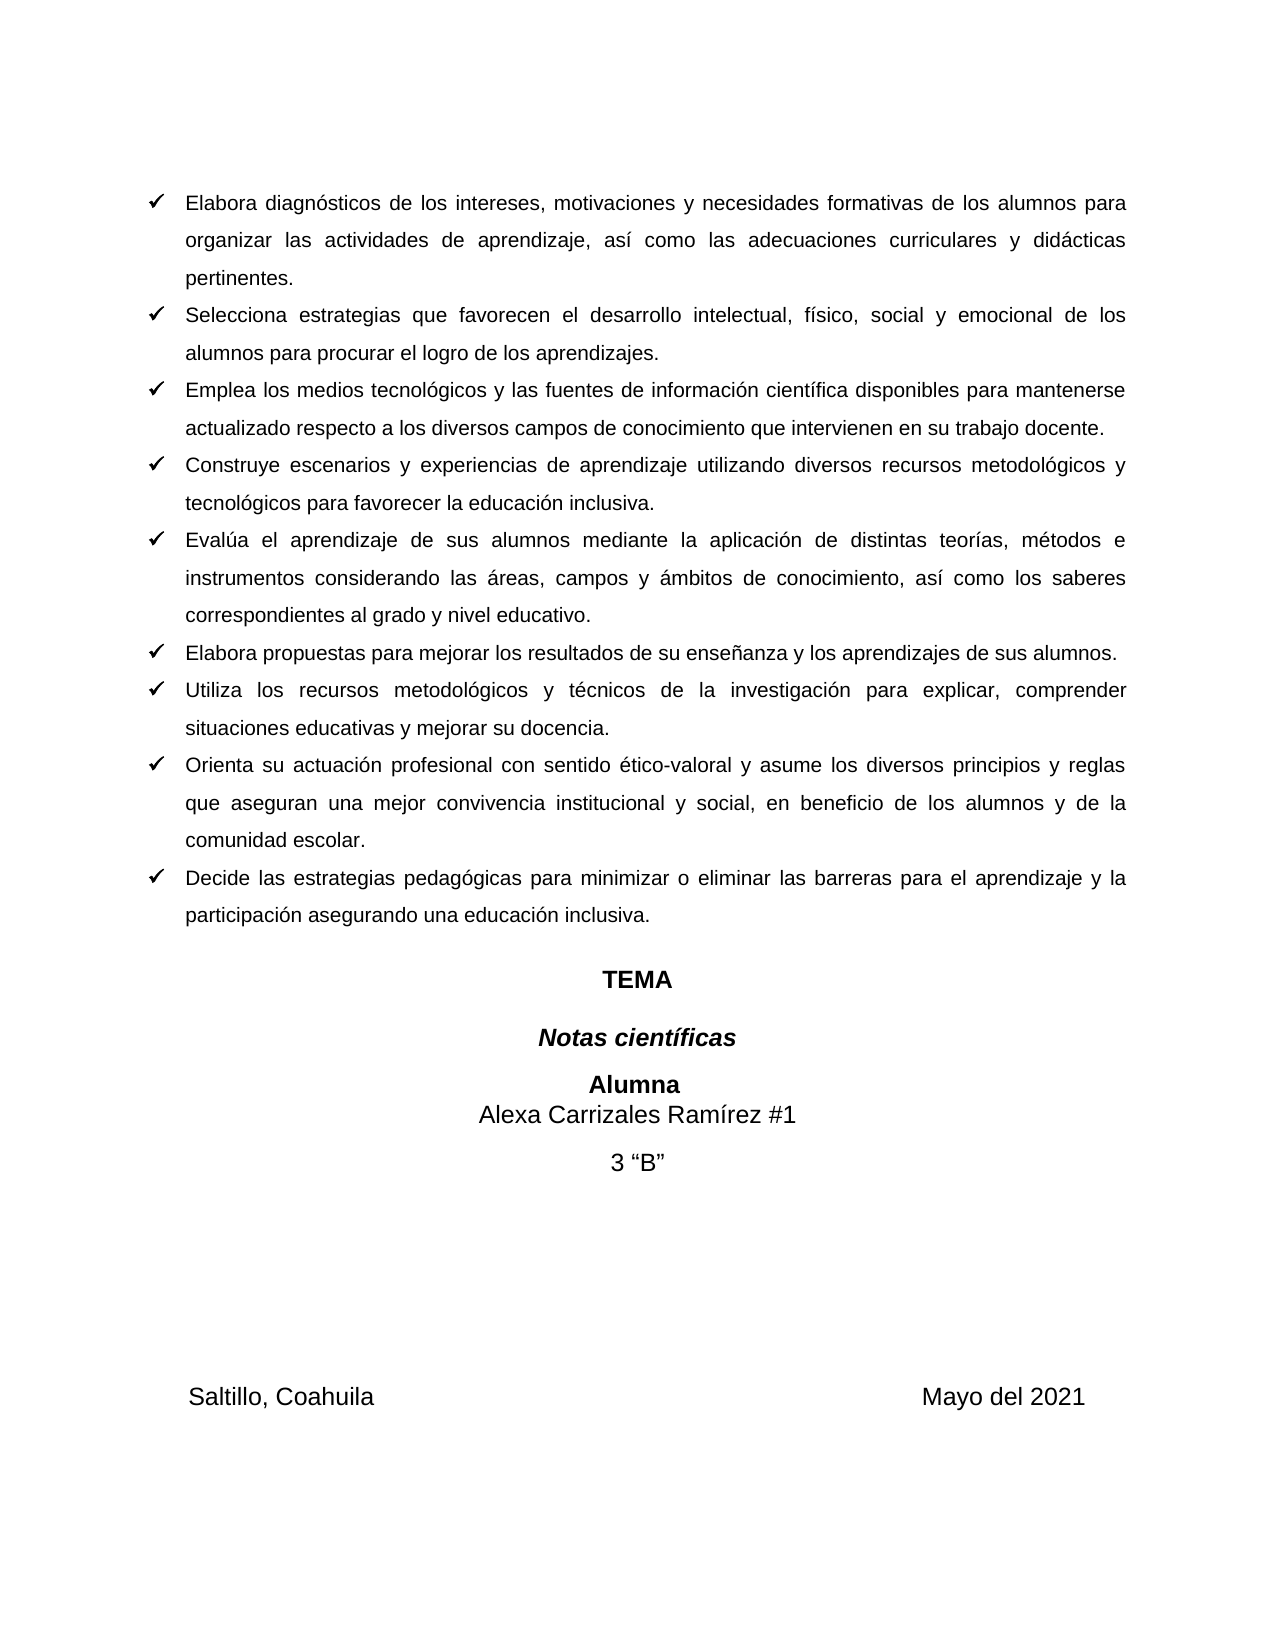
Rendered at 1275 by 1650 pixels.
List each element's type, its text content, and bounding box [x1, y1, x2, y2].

list Orienta su actuación profesional con sentido ético-valoral y asume los diversos principios y reglas que aseguran una mejor convivencia institucional y social, en beneficio de los alumnos y de la comunidad escolar. [148, 740, 1127, 852]
list Utiliza los recursos metodológicos y técnicos de la investigación para explicar, comprender situaciones educativas y mejorar su docencia. [148, 665, 1127, 740]
text 3 “B” [148, 1148, 1127, 1176]
list Elabora propuestas para mejorar los resultados de su enseñanza y los aprendizajes de sus alumnos. [148, 627, 1127, 665]
list Construye escenarios y experiencias de aprendizaje utilizando diversos recursos metodológicos y tecnológicos para favorecer la educación inclusiva. [148, 440, 1127, 515]
list Decide las estrategias pedagógicas para minimizar o eliminar las barreras para el aprendizaje y la participación asegurando una educación inclusiva. [148, 852, 1127, 927]
text Saltillo, Coahuila Mayo del 2021 [148, 1382, 1127, 1411]
list Evalúa el aprendizaje de sus alumnos mediante la aplicación de distintas teorías, métodos e instrumentos considerando las áreas, campos y ámbitos de conocimiento, así como los saberes correspondientes al grado y nivel educativo. [148, 515, 1127, 627]
text TEMA [148, 956, 1127, 994]
text Notas científicas [148, 1023, 1127, 1052]
list Elabora diagnósticos de los intereses, motivaciones y necesidades formativas de los alumnos para organizar las actividades de aprendizaje, así como las adecuaciones curriculares y didácticas pertinentes. [148, 177, 1127, 290]
list Emplea los medios tecnológicos y las fuentes de información científica disponibles para mantenerse actualizado respecto a los diversos campos de conocimiento que intervienen en su trabajo docente. [148, 365, 1127, 440]
list Selecciona estrategias que favorecen el desarrollo intelectual, físico, social y emocional de los alumnos para procurar el logro de los aprendizajes. [148, 290, 1127, 365]
text Alumna Alexa Carrizales Ramírez #1 [148, 1070, 1127, 1129]
